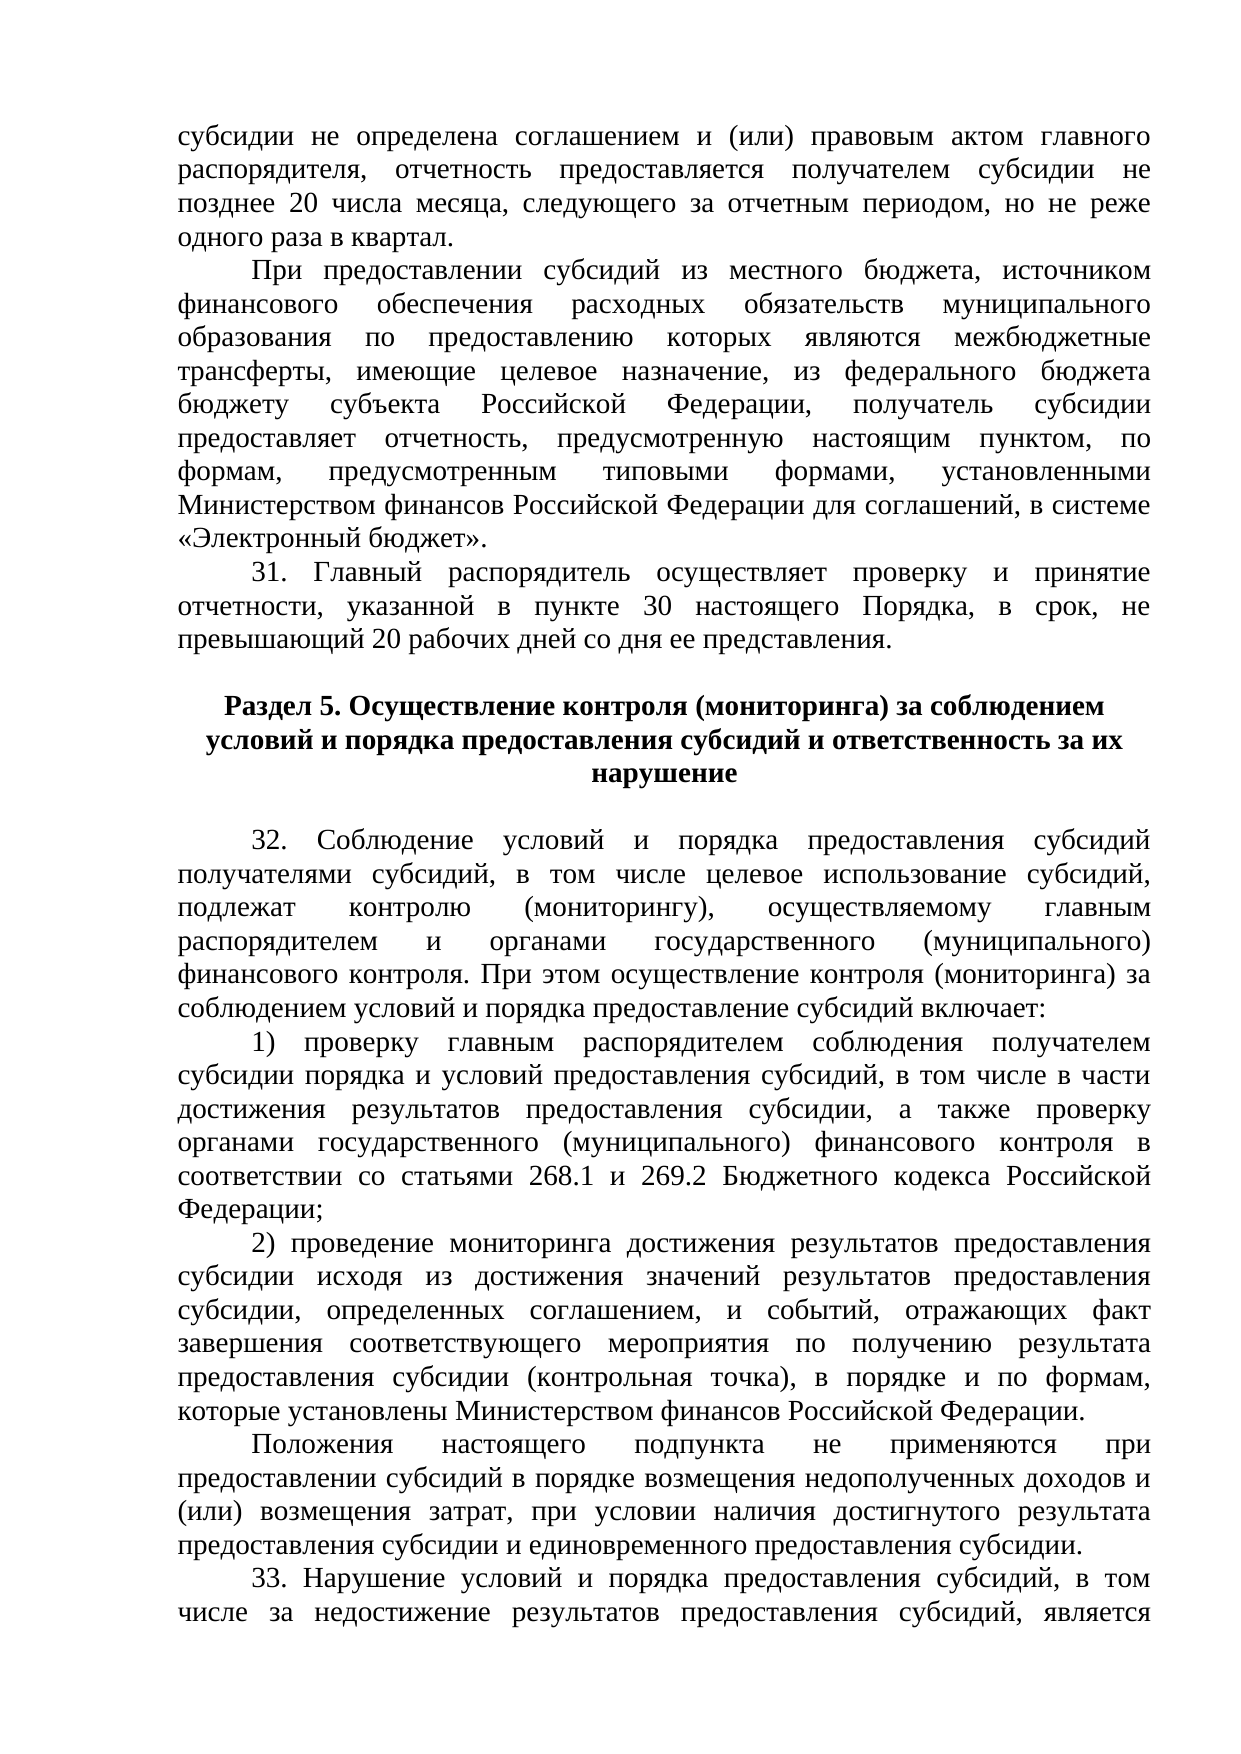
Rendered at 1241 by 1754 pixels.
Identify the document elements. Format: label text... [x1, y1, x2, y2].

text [177, 1560, 1152, 1627]
text 31. Главный распорядитель осуществляет проверку и принятие отчетности, указанной в пункте 30 настоящего Порядка, в срок, не превышающий 20 рабочих дней со дня ее представления. [177, 554, 1152, 655]
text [177, 118, 1152, 252]
text 1) проверку главным распорядителем соблюдения получателем субсидии порядка и условий предоставления субсидий, в том числе в части достижения результатов предоставления субсидии, а также проверку органами государственного (муниципального) финансового контроля в соответствии со статьями 268.1 и 269.2 Бюджетного кодекса Российской Федерации; [177, 1024, 1152, 1225]
text При предоставлении субсидий из местного бюджета, источником финансового обеспечения расходных обязательств муниципального образования по предоставлению которых являются межбюджетные трансферты, имеющие целевое назначение, из федерального бюджета бюджету субъекта Российской Федерации, получатель субсидии предоставляет отчетность, предусмотренную настоящим пунктом, по формам, предусмотренным типовыми формами, установленными Министерством финансов Российской Федерации для соглашений, в системе «Электронный бюджет». [177, 252, 1152, 554]
text 32. Соблюдение условий и порядка предоставления субсидий получателями субсидий, в том числе целевое использование субсидий, подлежат контролю (мониторингу), осуществляемому главным распорядителем и органами государственного (муниципального) финансового контроля. При этом осуществление контроля (мониторинга) за соблюдением условий и порядка предоставление субсидий включает: [177, 822, 1152, 1024]
title Раздел 5. Осуществление контроля (мониторинга) за соблюдением условий и порядка предоставления субсидий и ответственность за их нарушение [177, 688, 1152, 789]
text 2) проведение мониторинга достижения результатов предоставления субсидии исходя из достижения значений результатов предоставления субсидии, определенных соглашением, и событий, отражающих факт завершения соответствующего мероприятия по получению результата предоставления субсидии (контрольная точка), в порядке и по формам, которые установлены Министерством финансов Российской Федерации. [177, 1225, 1152, 1426]
text Положения настоящего подпункта не применяются при предоставлении субсидий в порядке возмещения недополученных доходов и (или) возмещения затрат, при условии наличия достигнутого результата предоставления субсидии и единовременного предоставления субсидии. [177, 1426, 1152, 1560]
